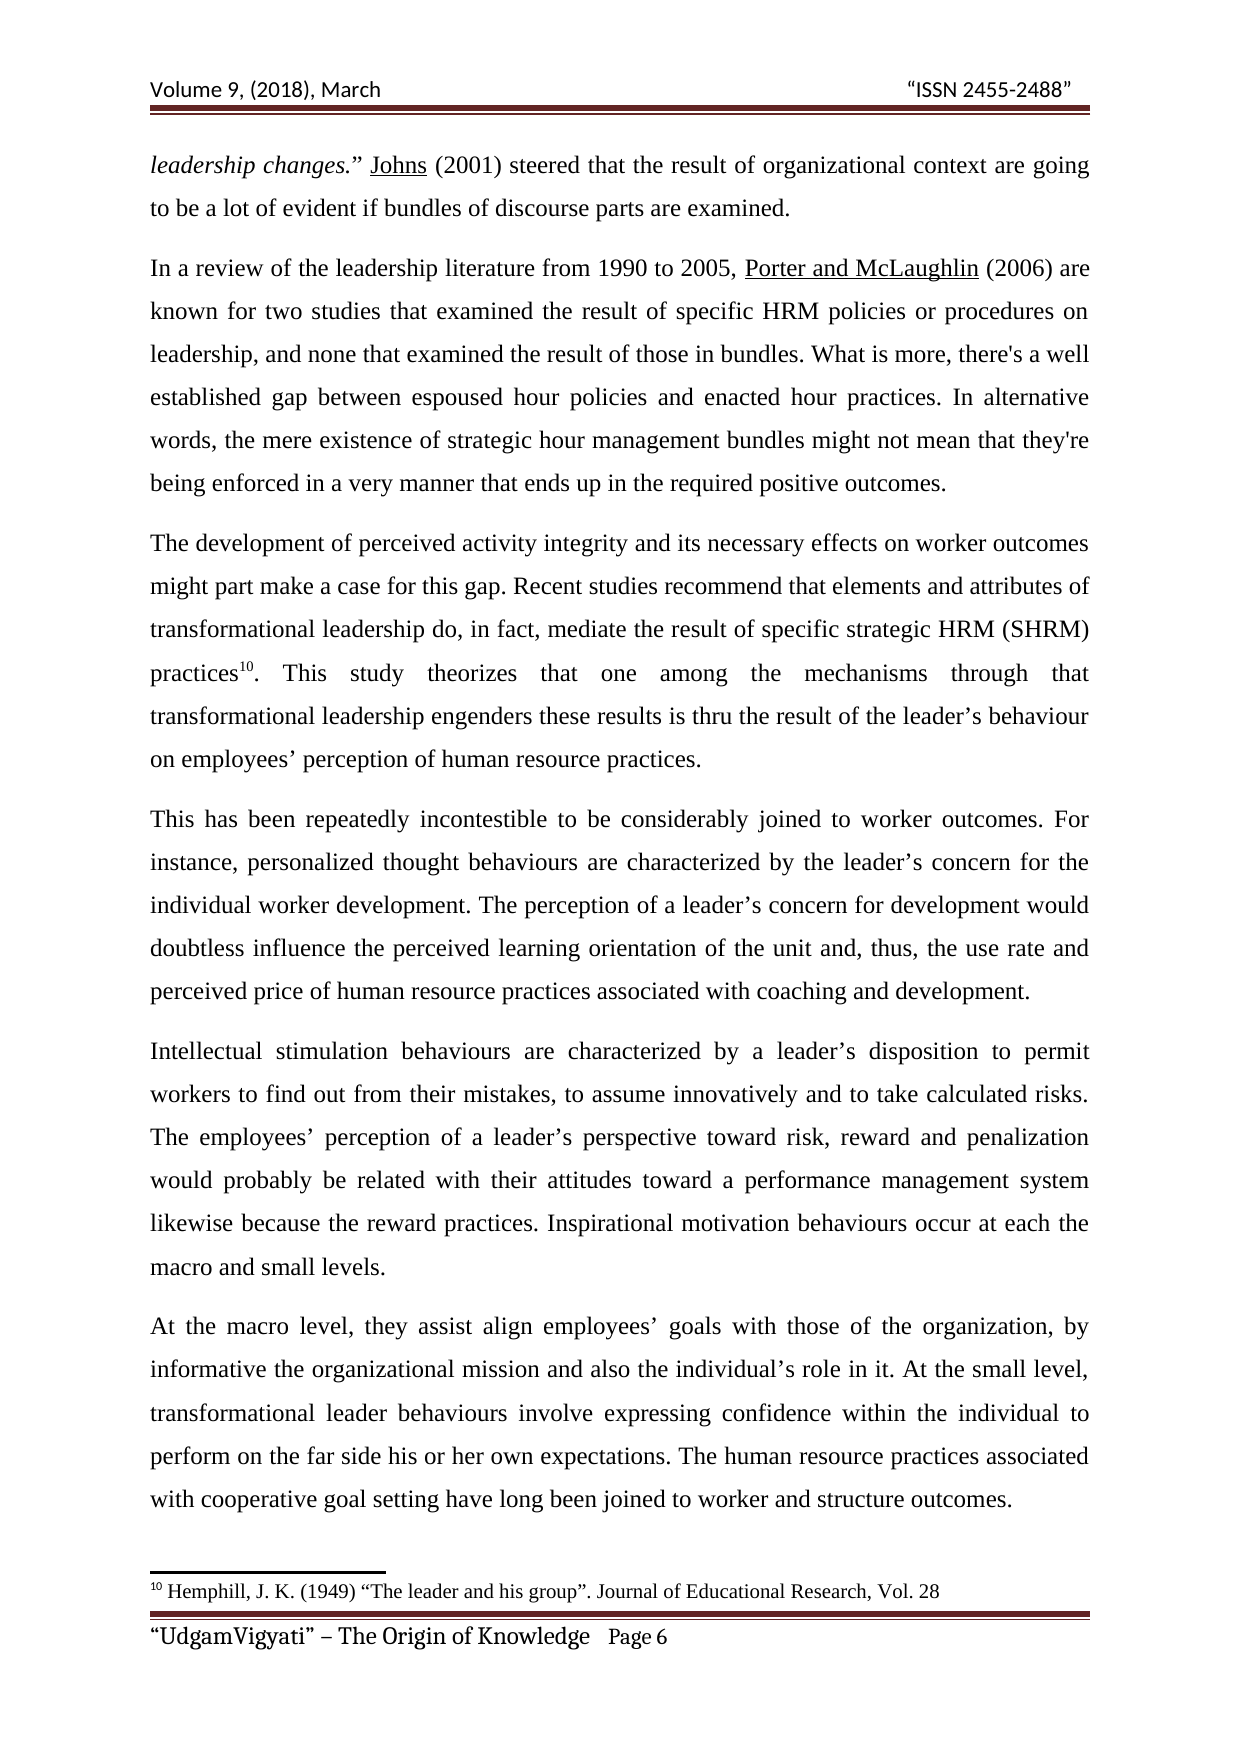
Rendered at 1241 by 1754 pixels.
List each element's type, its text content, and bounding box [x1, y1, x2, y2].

text In a review of the leadership literature from 1990 to 2005, Porter and McLaughlin (2006) are known for two studies that examined the result of specific HRM policies or procedures on leadership, and none that examined the result of those in bundles. What is more, there's a well established gap between espoused hour policies and enacted hour practices. In alternative words, the mere existence of strategic hour management bundles might not mean that they're being enforced in a very manner that ends up in the required positive outcomes. [150, 253, 1090, 497]
text The development of perceived activity integrity and its necessary effects on worker outcomes might part make a case for this gap. Recent studies recommend that elements and attributes of transformational leadership do, in fact, mediate the result of specific strategic HRM (SHRM) practices. This study theorizes that one among the mechanisms through that transformational leadership engenders these results is thru the result of the leader’s behaviour on employees’ perception of human resource practices. [150, 528, 1090, 773]
text At the macro level, they assist align employees’ goals with those of the organization, by informative the organizational mission and also the individual’s role in it. At the small level, transformational leader behaviours involve expressing confidence within the individual to perform on the far side his or her own expectations. The human resource practices associated with cooperative goal setting have long been joined to worker and structure outcomes. [150, 1311, 1090, 1513]
text Intellectual stimulation behaviours are characterized by a leader’s disposition to permit workers to find out from their mistakes, to assume innovatively and to take calculated risks. The employees’ perception of a leader’s perspective toward risk, reward and penalization would probably be related with their attitudes toward a performance management system likewise because the reward practices. Inspirational motivation behaviours occur at each the macro and small levels. [150, 1036, 1090, 1280]
text This has been repeatedly incontestible to be considerably joined to worker outcomes. For instance, personalized thought behaviours are characterized by the leader’s concern for the individual worker development. The perception of a leader’s concern for development would doubtless influence the perceived learning orientation of the unit and, thus, the use rate and perceived price of human resource practices associated with coaching and development. [150, 804, 1090, 1005]
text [150, 150, 1090, 222]
